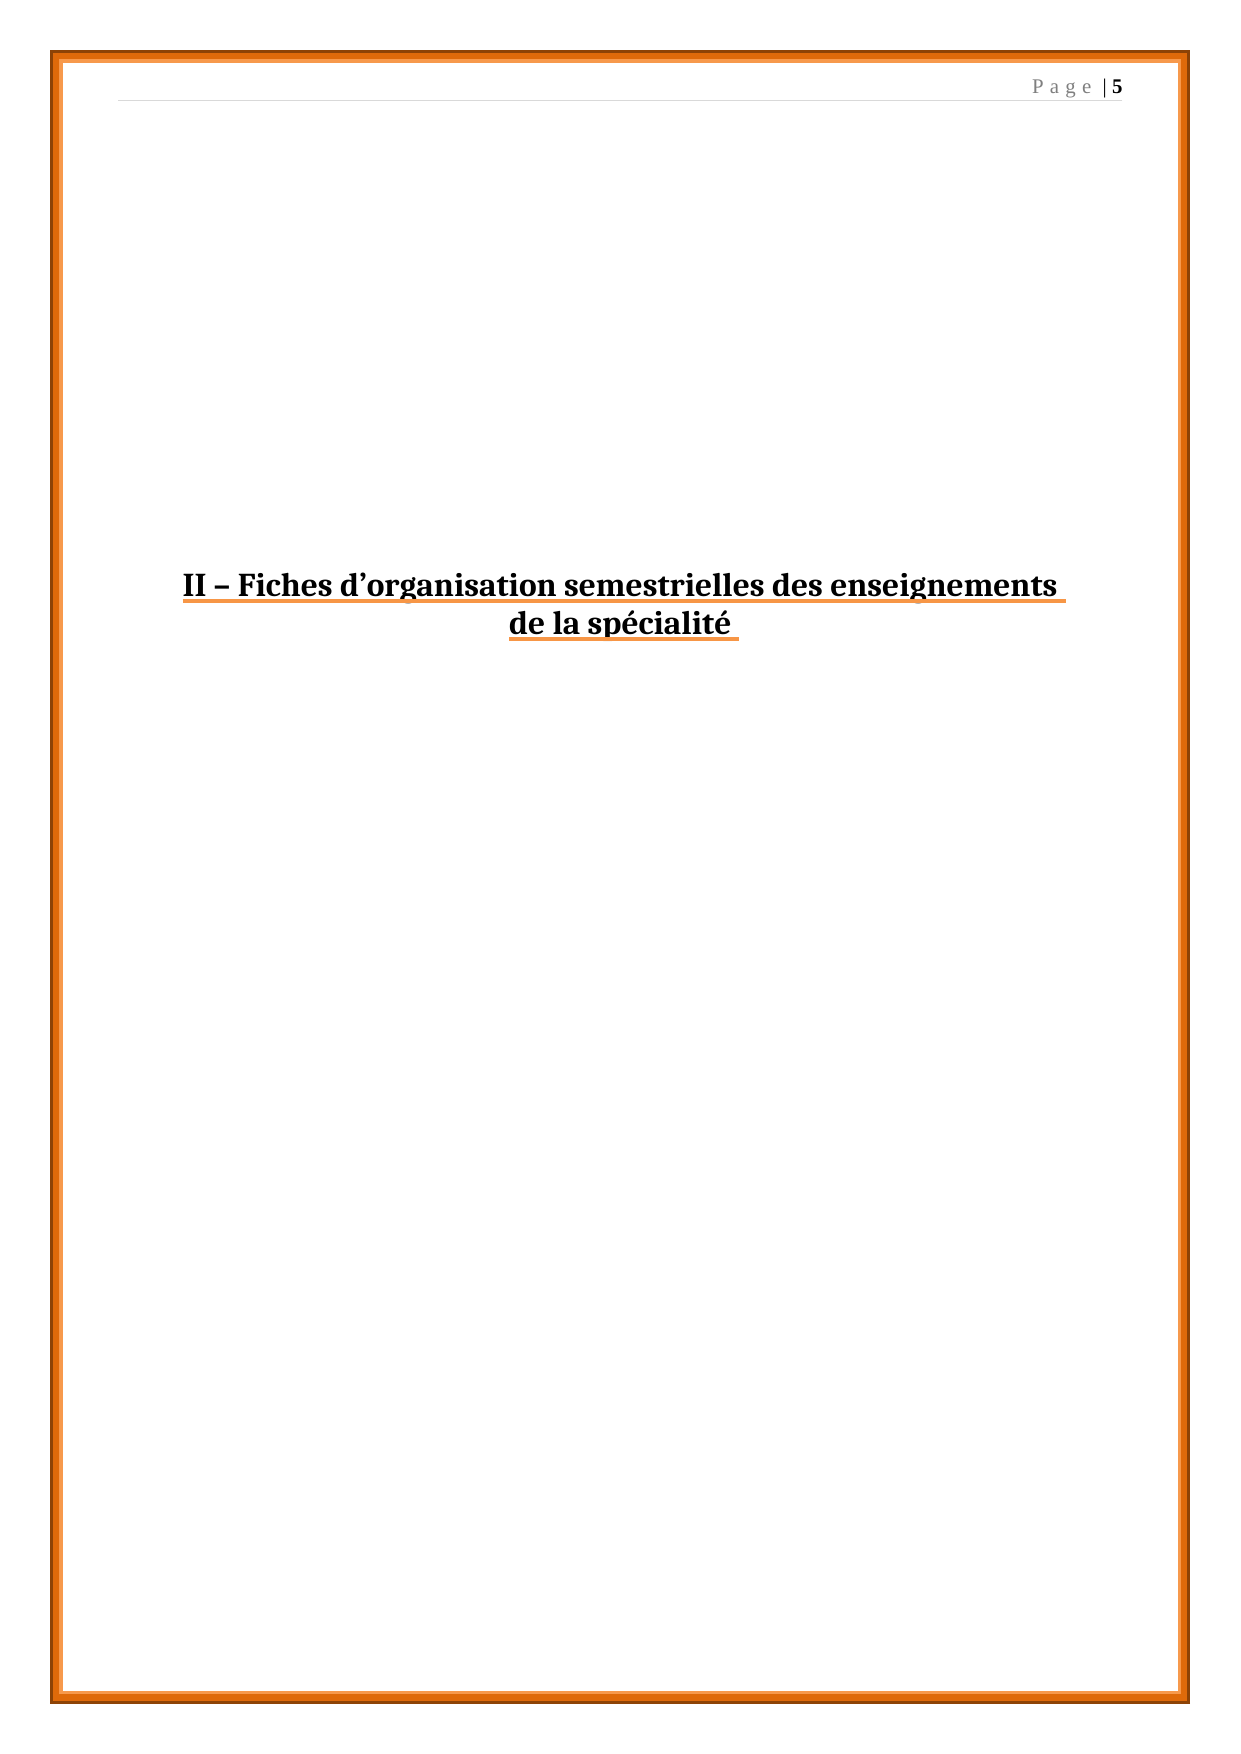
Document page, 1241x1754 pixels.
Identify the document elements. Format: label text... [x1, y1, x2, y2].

text II – Fiches d’organisation semestrielles des enseignements [118, 566, 1122, 604]
text de la spécialité [118, 604, 1122, 643]
